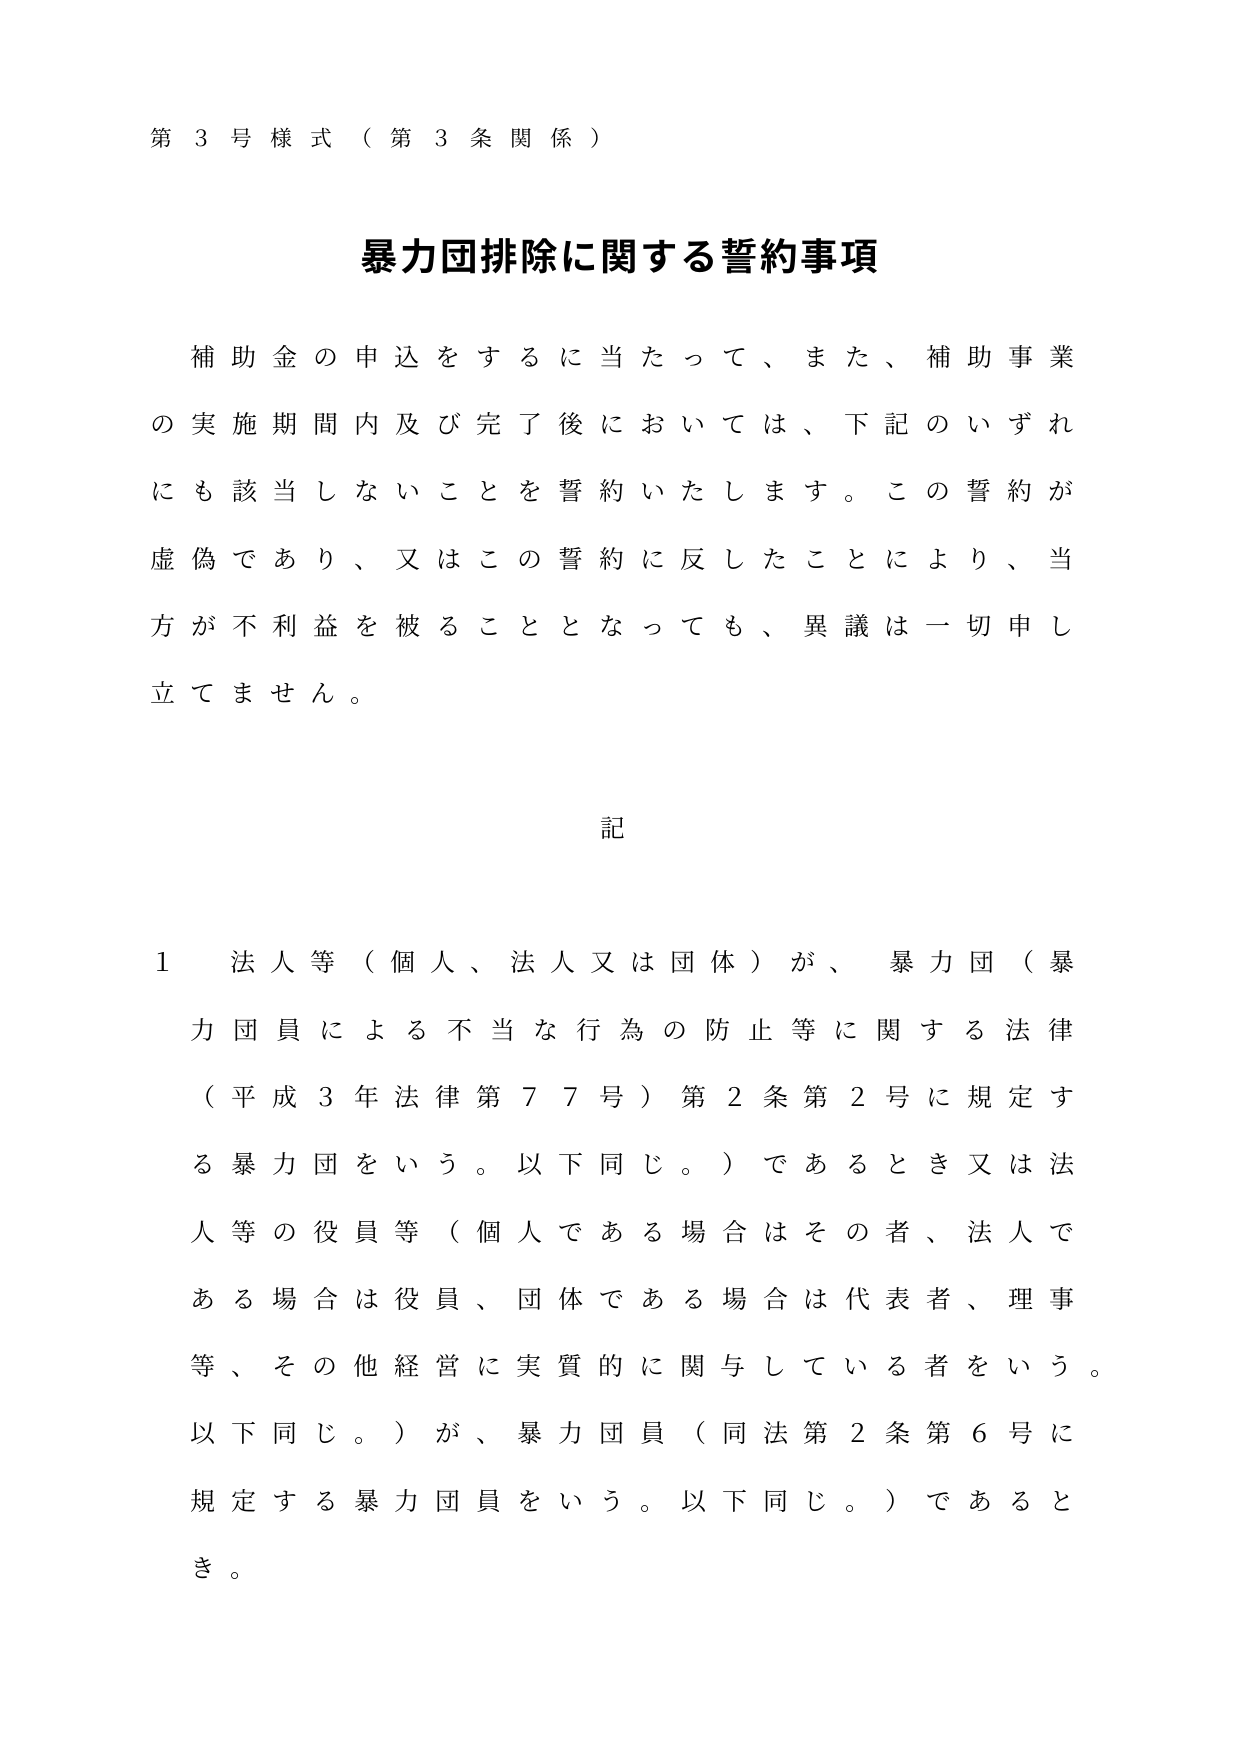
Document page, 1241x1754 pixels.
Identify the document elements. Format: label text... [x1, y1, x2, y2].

text 暴力団排除に関する誓約事項 [150, 221, 1090, 288]
text 第３号様式（第３条関係） [150, 120, 1090, 153]
text １ 法人等（個人、法人又は団体）が、 暴力団（暴力団員による不当な行為の防止等に関する法律（平成３年法律第７７号）第２条第２号に規定する暴力団をいう。以下同じ。）であるとき又は法人等の役員等（個人である場合はその者、法人である場合は役員、団体である場合は代表者、理事等、その他経営に実質的に関与している者をいう。以下同じ。）が、暴力団員（同法第２条第６号に規定する暴力団員をいう。以下同じ。）であるとき。 [150, 927, 1090, 1600]
text 補助金の申込をするに当たって、また、補助事業の実施期間内及び完了後においては、下記のいずれにも該当しないことを誓約いたします。この誓約が虚偽であり、又はこの誓約に反したことにより、当方が不利益を被ることとなっても、異議は一切申し立てません。 [150, 322, 1090, 726]
text 記 [150, 793, 1090, 860]
